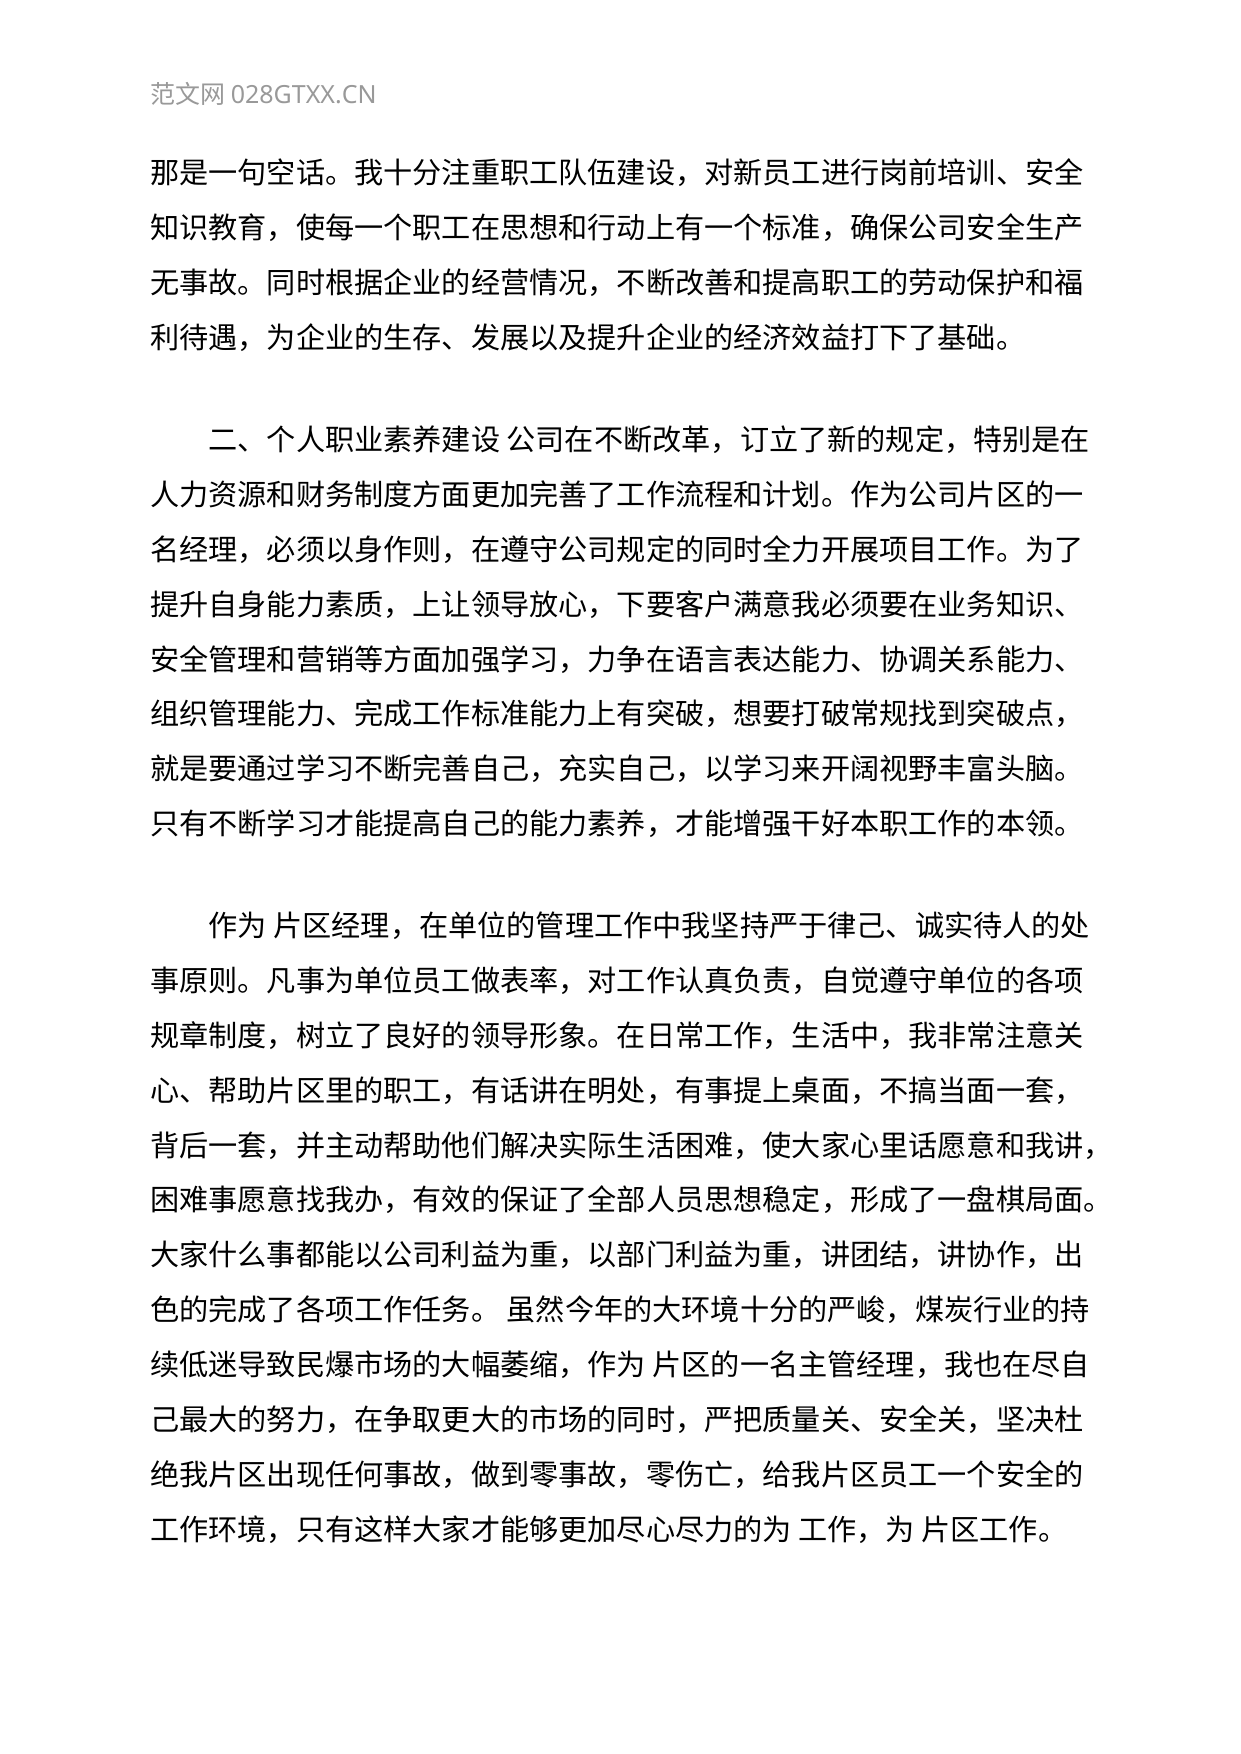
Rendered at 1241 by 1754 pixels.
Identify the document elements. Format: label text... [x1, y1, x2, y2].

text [150, 150, 1090, 357]
text 作为 片区经理，在单位的管理工作中我坚持严于律己、诚实待人的处事原则。凡事为单位员工做表率，对工作认真负责，自觉遵守单位的各项规章制度，树立了良好的领导形象。在日常工作，生活中，我非常注意关心、帮助片区里的职工，有话讲在明处，有事提上桌面，不搞当面一套，背后一套，并主动帮助他们解决实际生活困难，使大家心里话愿意和我讲，困难事愿意找我办，有效的保证了全部人员思想稳定，形成了一盘棋局面。大家什么事都能以公司利益为重，以部门利益为重，讲团结，讲协作，出色的完成了各项工作任务。 虽然今年的大环境十分的严峻，煤炭行业的持续低迷导致民爆市场的大幅萎缩，作为 片区的一名主管经理，我也在尽自己最大的努力，在争取更大的市场的同时，严把质量关、安全关，坚决杜绝我片区出现任何事故，做到零事故，零伤亡，给我片区员工一个安全的工作环境，只有这样大家才能够更加尽心尽力的为 工作，为 片区工作。 [150, 902, 1090, 1549]
text 二、个人职业素养建设 公司在不断改革，订立了新的规定，特别是在人力资源和财务制度方面更加完善了工作流程和计划。作为公司片区的一名经理，必须以身作则，在遵守公司规定的同时全力开展项目工作。为了提升自身能力素质，上让领导放心，下要客户满意我必须要在业务知识、安全管理和营销等方面加强学习，力争在语言表达能力、协调关系能力、组织管理能力、完成工作标准能力上有突破，想要打破常规找到突破点，就是要通过学习不断完善自己，充实自己，以学习来开阔视野丰富头脑。只有不断学习才能提高自己的能力素养，才能增强干好本职工作的本领。 [150, 416, 1090, 843]
